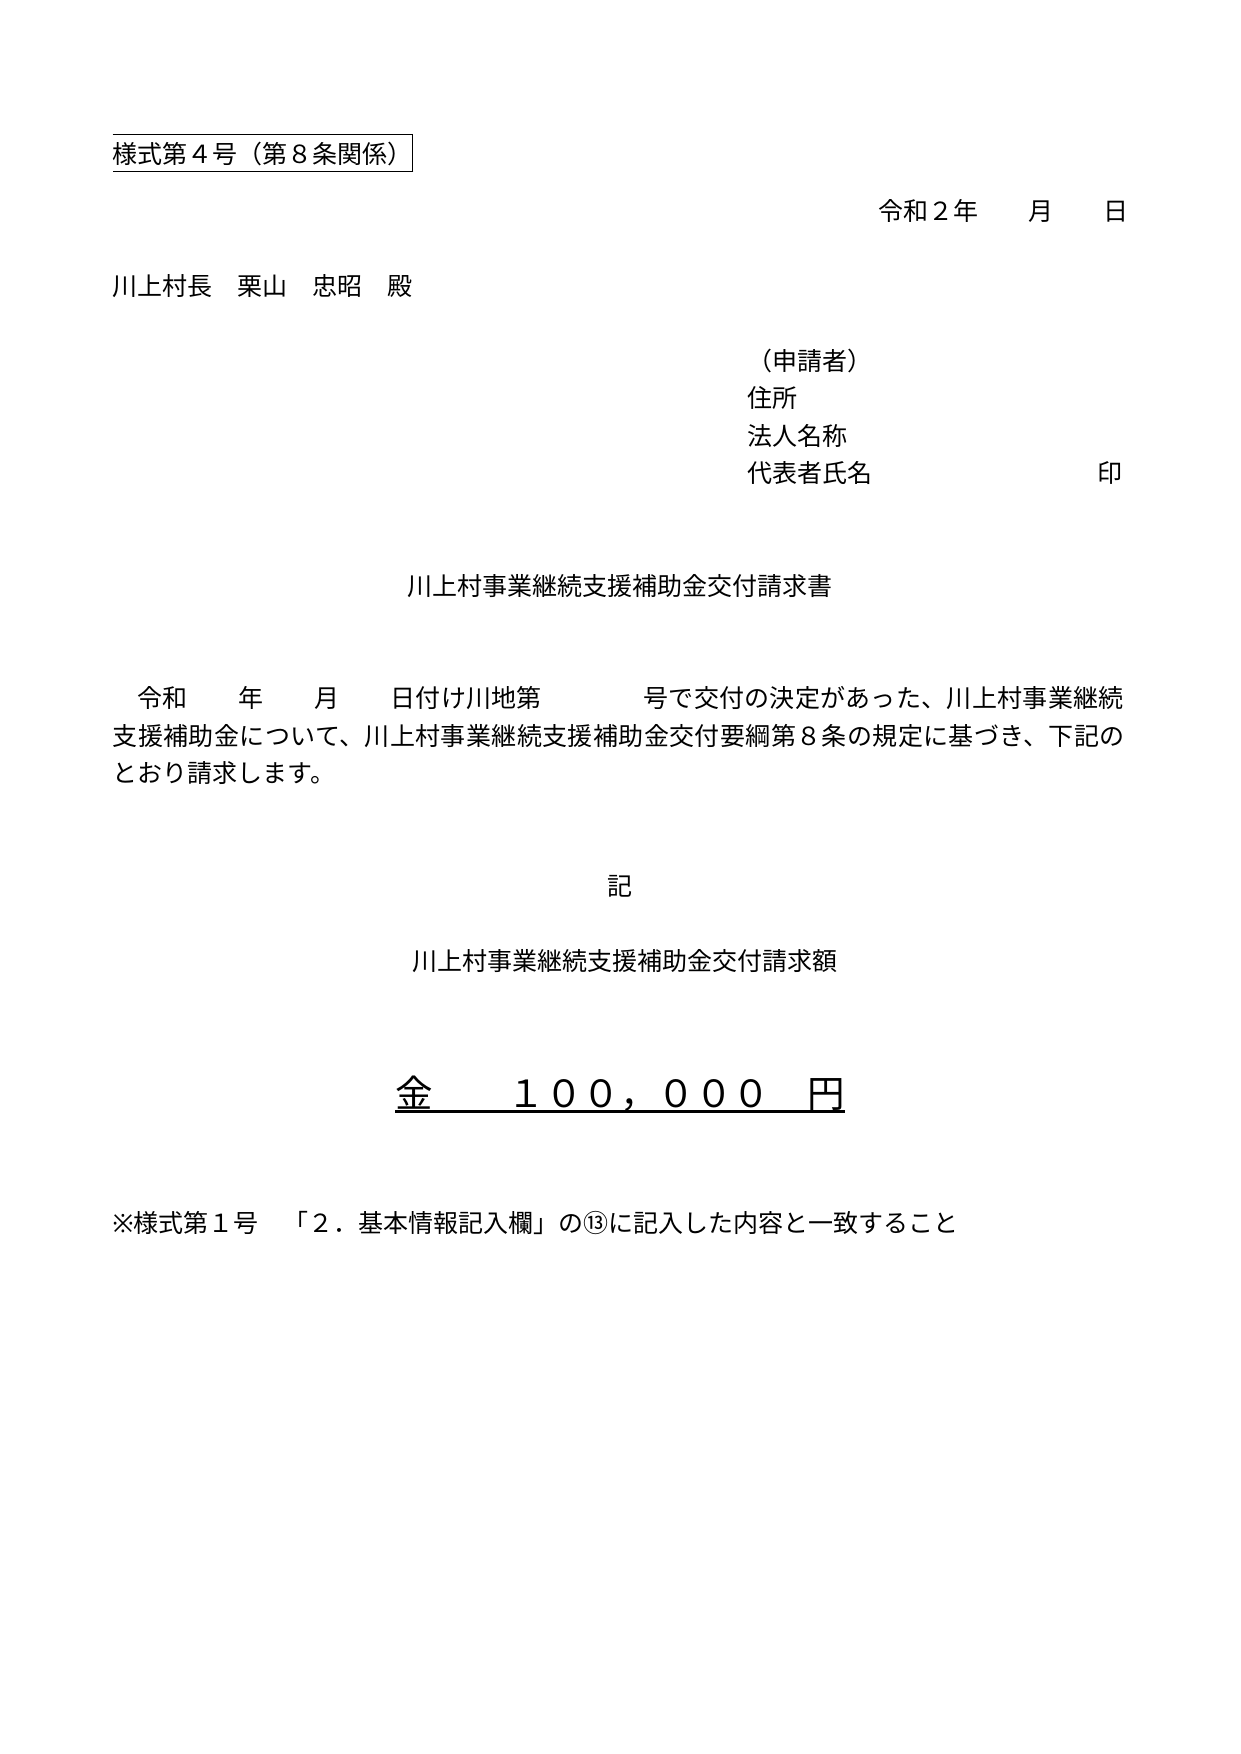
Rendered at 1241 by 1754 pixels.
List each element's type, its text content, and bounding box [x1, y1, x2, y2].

text 記 [112, 866, 1128, 903]
text 様式第４号（第８条関係） [112, 116, 1128, 191]
text 川上村事業継続支援補助金交付請求額 [112, 941, 1128, 978]
text 法人名称 [747, 416, 1128, 453]
text 金 １００，０００ 円 [112, 1053, 1128, 1128]
text 住所 [747, 378, 1128, 416]
text 川上村長 栗山 忠昭 殿 [112, 266, 1128, 303]
text 代表者氏名 印 [747, 453, 1128, 491]
text 令和 年 月 日付け川地第 号で交付の決定があった、川上村事業継続支援補助金について、川上村事業継続支援補助金交付要綱第８条の規定に基づき、下記のとおり請求します。 [112, 678, 1128, 791]
text 令和２年 月 日 [112, 191, 1128, 228]
text ※様式第１号 「２．基本情報記入欄」の⑬に記入した内容と一致すること [112, 1203, 1128, 1241]
text （申請者） [747, 341, 1128, 378]
text 川上村事業継続支援補助金交付請求書 [112, 566, 1128, 603]
